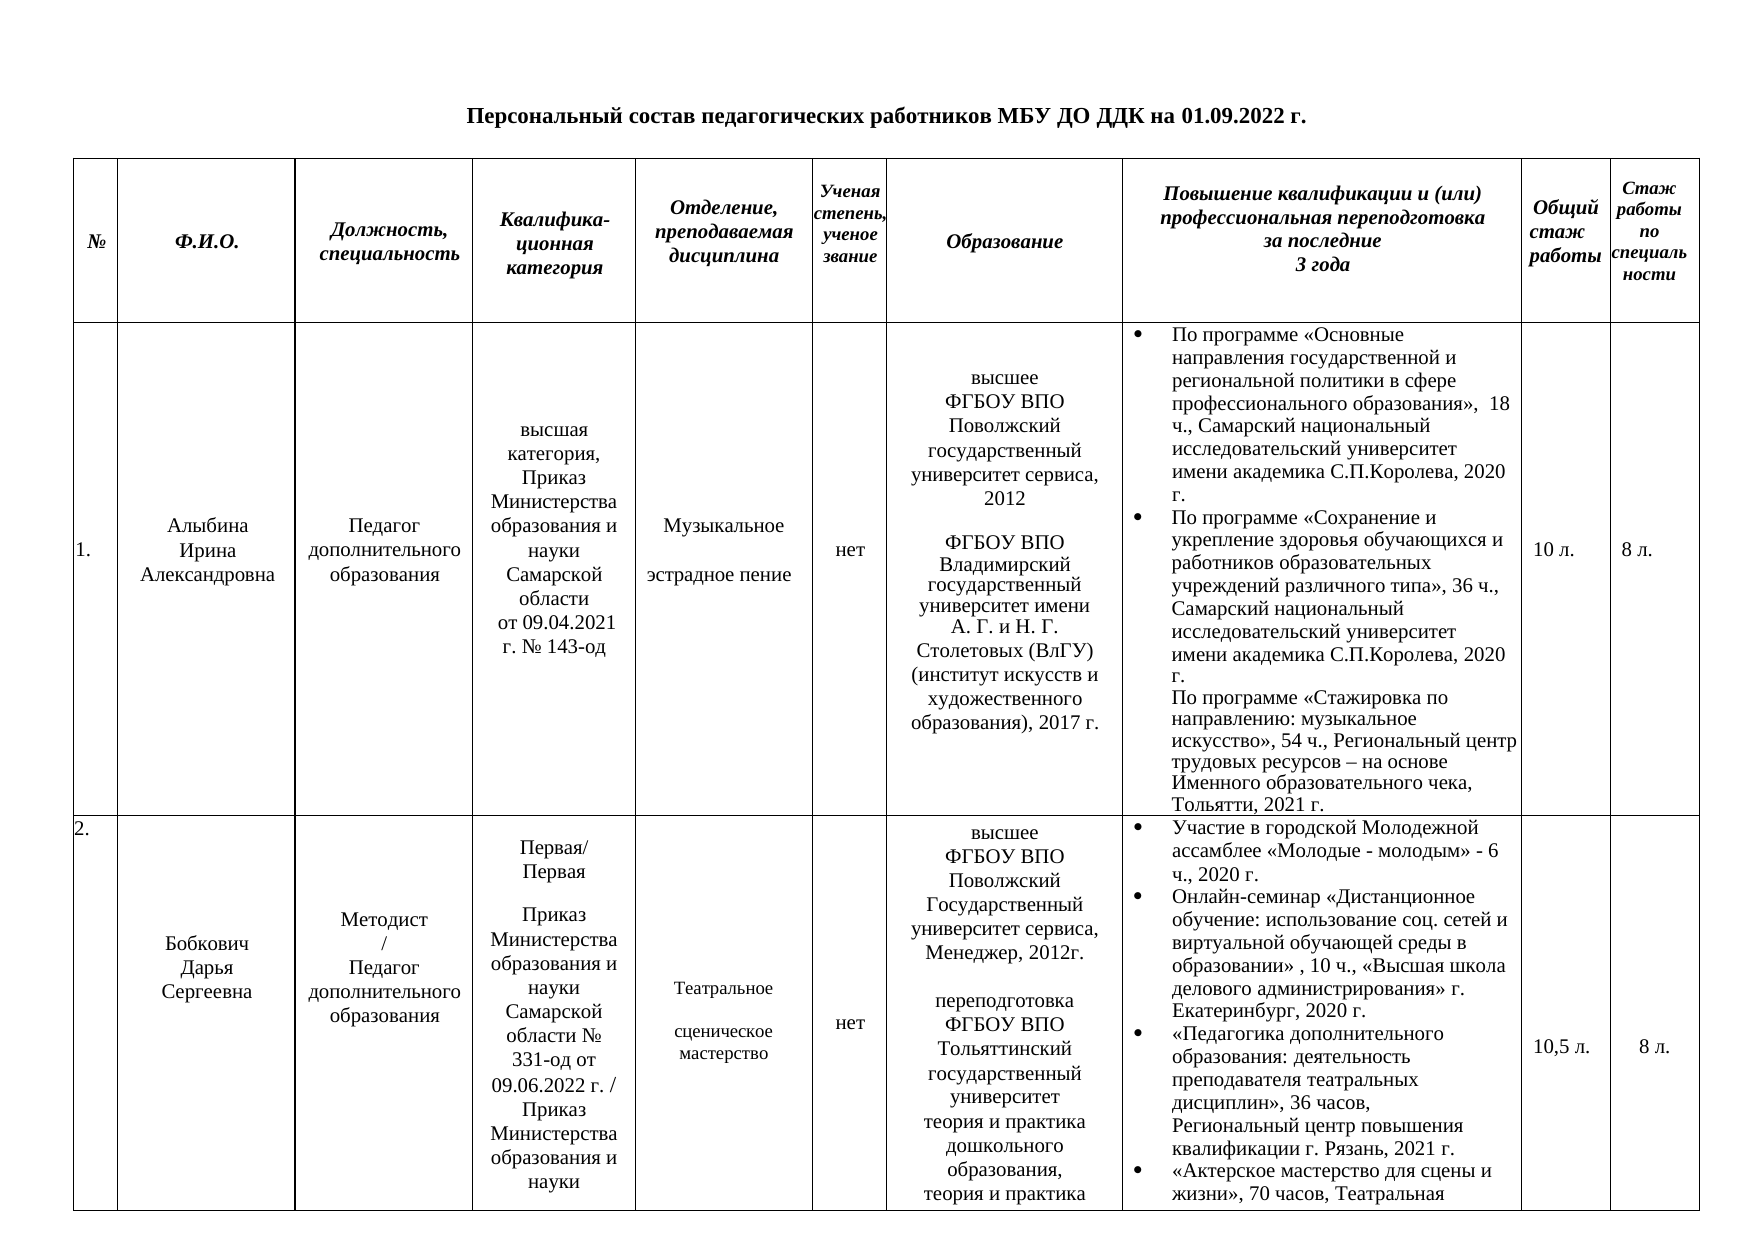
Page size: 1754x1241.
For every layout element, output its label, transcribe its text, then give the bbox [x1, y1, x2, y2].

table_header Должность, специальность [296, 159, 472, 322]
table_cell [118, 816, 294, 1210]
table_cell высшая категория, Приказ Министерства образования и науки Самарской области от 09.04.2021 г. № 143-од [473, 323, 635, 815]
table_cell нет [813, 323, 886, 815]
table_header Отделение, преподаваемая дисциплина [636, 159, 812, 322]
table_header Стаж работы по специаль ности [1611, 159, 1699, 322]
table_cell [296, 816, 472, 1210]
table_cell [473, 816, 635, 1210]
table_cell высшее ФГБОУ ВПО Поволжский государственный университет сервиса, 2012 ФГБОУ ВПО Владимирский государственный университет имени А. Г. и Н. Г. Столетовых (ВлГУ) (институт искусств и художественного образования), 2017 г. [887, 323, 1122, 815]
table_cell [74, 323, 117, 815]
table_cell 10 л. [1522, 323, 1610, 815]
table_header Повышение квалификации и (или) профессиональная переподготовка за последние 3 года [1123, 159, 1521, 322]
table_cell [887, 816, 1122, 1210]
table_cell нет [813, 816, 886, 1210]
table_cell Алыбина Ирина Александровна [118, 323, 294, 815]
table_header Общий стаж работы [1522, 159, 1610, 322]
table_header № [74, 159, 117, 322]
table_header Ф.И.О. [118, 159, 294, 322]
table_cell [74, 816, 117, 1210]
table_header Ученая степень, ученое звание [813, 159, 886, 322]
text Персональный состав педагогических работников МБУ ДО ДДК на 01.09.2022 г. [62, 102, 1710, 128]
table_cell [1123, 816, 1521, 1210]
table_cell 8 л. [1611, 323, 1699, 815]
table_cell 10,5 л. [1522, 816, 1610, 1210]
table_header Образование [887, 159, 1122, 322]
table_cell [636, 816, 812, 1210]
table_cell 8 л. [1611, 816, 1699, 1210]
table_cell Педагог дополнительного образования [296, 323, 472, 815]
table_cell Музыкальное эстрадное пение [636, 323, 812, 815]
table_header Квалифика- ционная категория [473, 159, 635, 322]
table_cell По программе «Основные направления государственной и региональной политики в сфере профессионального образования», 18 ч., Самарский национальный исследовательский университет имени академика С.П.Королева, 2020 г. По программе «Сохранение и укрепление здоровья обучающихся и работников образовательных учреждений различного типа», 36 ч., Самарский национальный исследовательский университет имени академика С.П.Королева, 2020 г. По программе «Стажировка по направлению: музыкальное искусство», 54 ч., Региональный центр трудовых ресурсов – на основе Именного образовательного чека, Тольятти, 2021 г. [1123, 323, 1521, 815]
